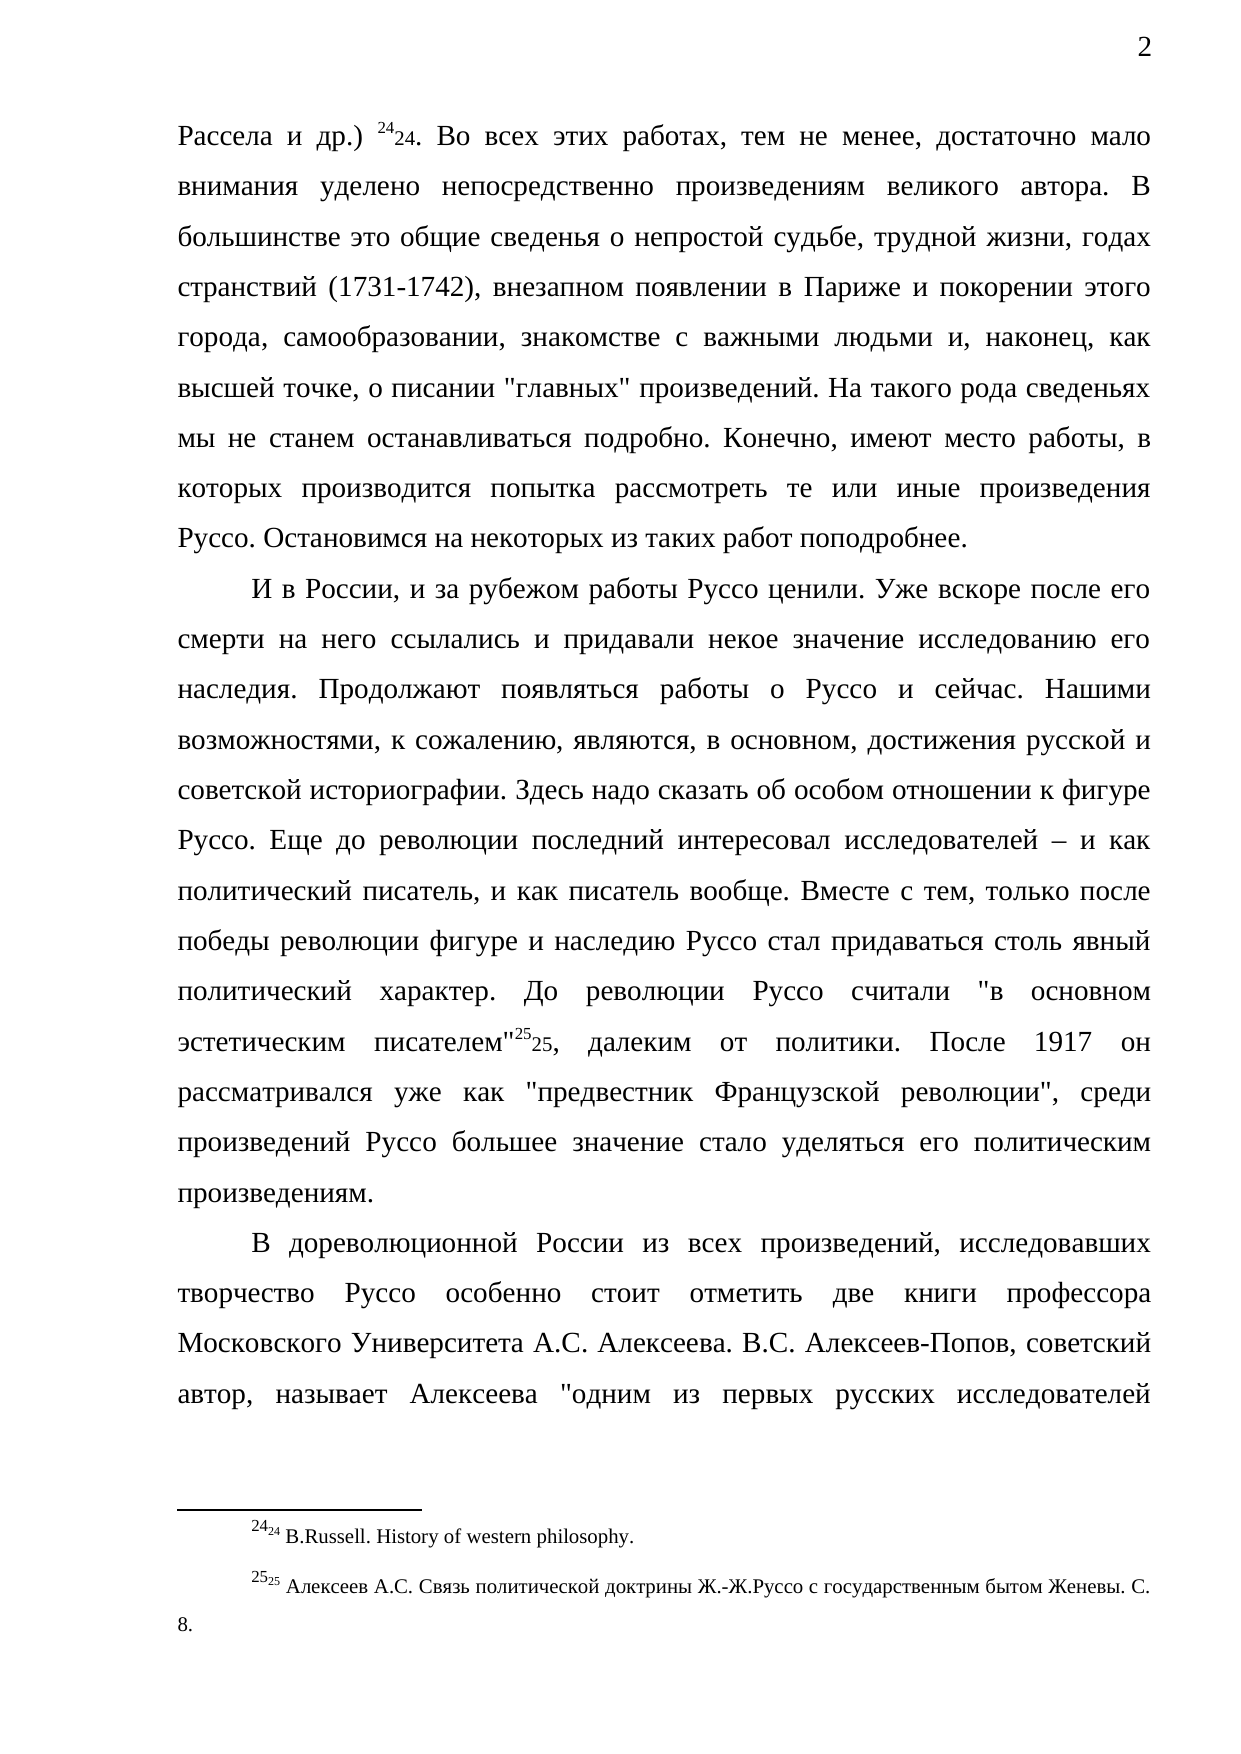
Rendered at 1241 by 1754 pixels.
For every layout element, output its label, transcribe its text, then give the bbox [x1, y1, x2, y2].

text И в России, и за рубежом работы Руссо ценили. Уже вскоре после его смерти на него ссылались и придавали некое значение исследованию его наследия. Продолжают появляться работы о Руссо и сейчас. Нашими возможностями, к сожалению, являются, в основном, достижения русской и советской историографии. Здесь надо сказать об особом отношении к фигуре Руссо. Еще до революции последний интересовал исследователей – и как политический писатель, и как писатель вообще. Вместе с тем, только после победы революции фигуре и наследию Руссо стал придаваться столь явный политический характер. До революции Руссо считали "в основном эстетическим писателем"25, далеким от политики. После 1917 он рассматривался уже как "предвестник Французской революции", среди произведений Руссо большее значение стало уделяться его политическим произведениям. [177, 571, 1152, 1208]
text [177, 118, 1152, 554]
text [177, 1225, 1152, 1409]
